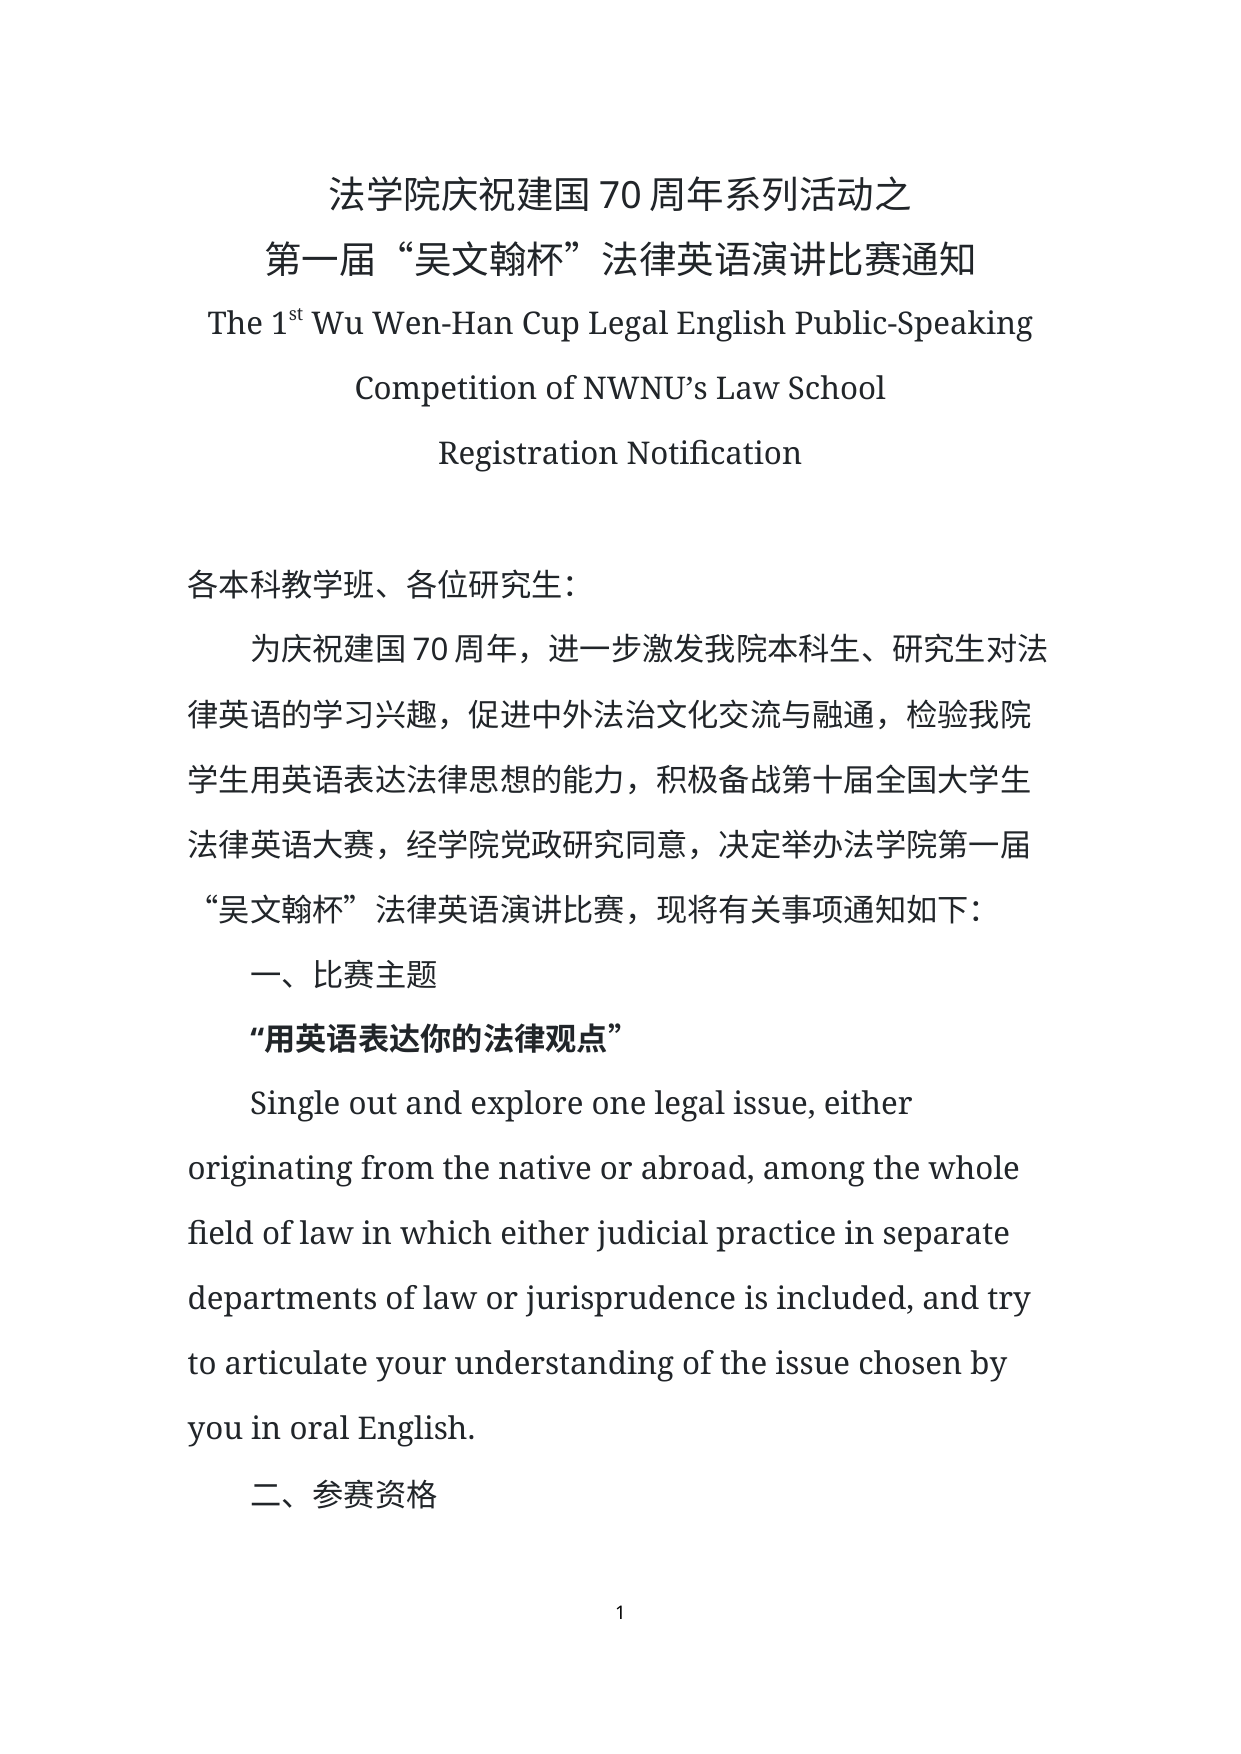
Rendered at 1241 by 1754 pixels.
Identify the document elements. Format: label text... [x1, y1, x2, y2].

text “用英语表达你的法律观点” [187, 1005, 1053, 1070]
text 各本科教学班、各位研究生： [187, 550, 1053, 615]
text The 1st Wu Wen-Han Cup Legal English Public-Speaking Competition of NWNU’s Law School [187, 290, 1053, 420]
text Registration Notification [187, 420, 1053, 485]
text 第一届“吴文翰杯”法律英语演讲比赛通知 [187, 225, 1053, 290]
text 一、比赛主题 [187, 940, 1053, 1005]
text 为庆祝建国70周年，进一步激发我院本科生、研究生对法律英语的学习兴趣，促进中外法治文化交流与融通，检验我院学生用英语表达法律思想的能力，积极备战第十届全国大学生法律英语大赛，经学院党政研究同意，决定举办法学院第一届“吴文翰杯”法律英语演讲比赛，现将有关事项通知如下： [187, 615, 1053, 940]
text 法学院庆祝建国70周年系列活动之 [187, 160, 1053, 225]
text Single out and explore one legal issue, either originating from the native or abroad, among the whole field of law in which either judicial practice in separate departments of law or jurisprudence is included, and try to articulate your understanding of the issue chosen by you in oral English. [187, 1070, 1053, 1460]
text 二、参赛资格 [187, 1460, 1053, 1525]
